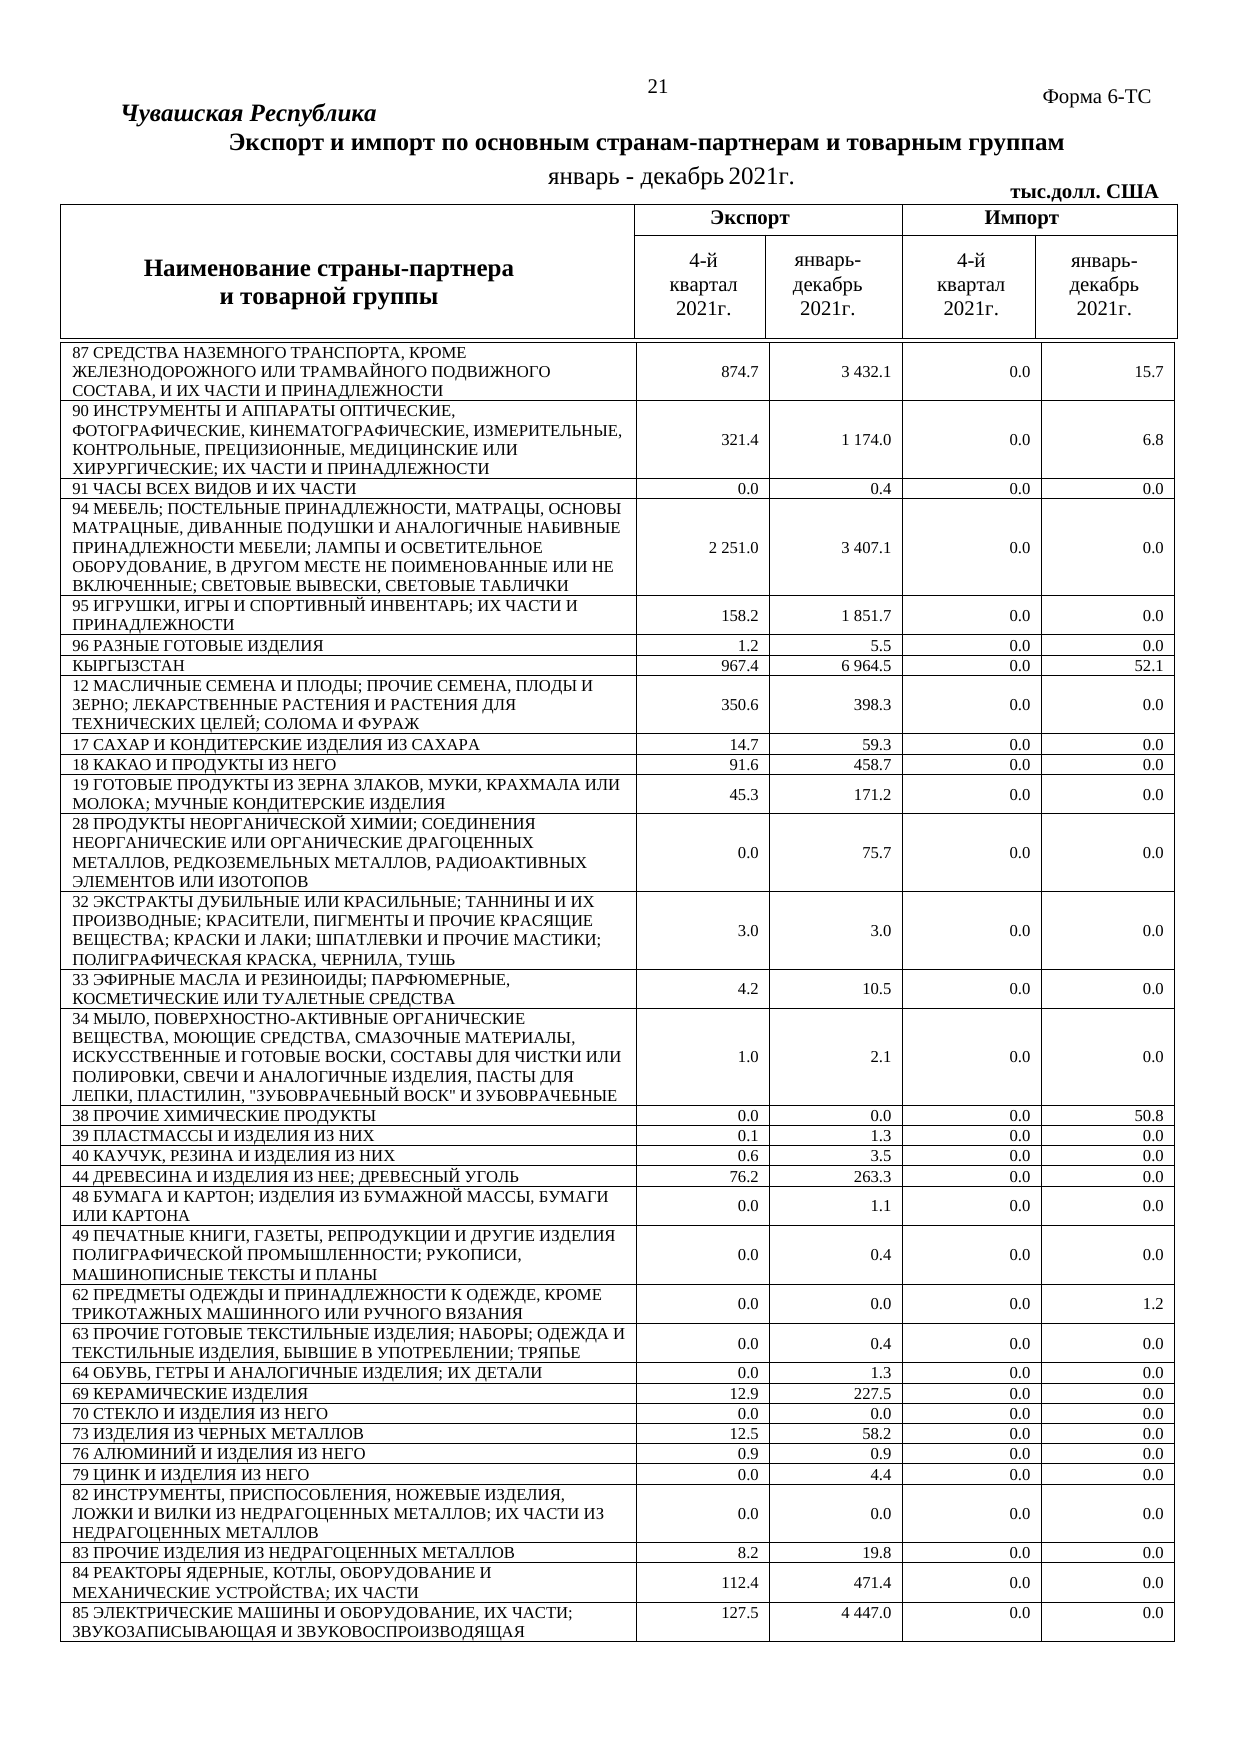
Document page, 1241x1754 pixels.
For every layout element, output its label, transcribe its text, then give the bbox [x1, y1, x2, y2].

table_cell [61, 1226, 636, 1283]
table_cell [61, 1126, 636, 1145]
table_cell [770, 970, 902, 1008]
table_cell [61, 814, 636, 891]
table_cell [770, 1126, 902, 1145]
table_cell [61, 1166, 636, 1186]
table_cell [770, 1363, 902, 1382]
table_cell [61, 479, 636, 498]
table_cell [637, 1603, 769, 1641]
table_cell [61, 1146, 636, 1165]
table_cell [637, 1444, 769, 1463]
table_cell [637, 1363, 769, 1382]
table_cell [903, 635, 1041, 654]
table_cell 0.0 [903, 343, 1041, 400]
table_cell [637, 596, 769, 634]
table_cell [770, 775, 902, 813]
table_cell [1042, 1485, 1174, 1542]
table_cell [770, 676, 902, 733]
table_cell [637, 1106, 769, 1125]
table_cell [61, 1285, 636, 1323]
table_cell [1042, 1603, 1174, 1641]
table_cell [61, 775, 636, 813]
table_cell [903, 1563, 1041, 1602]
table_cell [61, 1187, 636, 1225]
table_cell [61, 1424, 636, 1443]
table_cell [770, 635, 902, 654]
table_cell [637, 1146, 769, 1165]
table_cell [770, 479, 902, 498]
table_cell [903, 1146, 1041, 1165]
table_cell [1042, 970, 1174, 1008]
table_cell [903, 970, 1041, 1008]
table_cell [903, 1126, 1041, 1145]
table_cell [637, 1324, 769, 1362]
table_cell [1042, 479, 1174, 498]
table_cell 0.0 [903, 401, 1041, 478]
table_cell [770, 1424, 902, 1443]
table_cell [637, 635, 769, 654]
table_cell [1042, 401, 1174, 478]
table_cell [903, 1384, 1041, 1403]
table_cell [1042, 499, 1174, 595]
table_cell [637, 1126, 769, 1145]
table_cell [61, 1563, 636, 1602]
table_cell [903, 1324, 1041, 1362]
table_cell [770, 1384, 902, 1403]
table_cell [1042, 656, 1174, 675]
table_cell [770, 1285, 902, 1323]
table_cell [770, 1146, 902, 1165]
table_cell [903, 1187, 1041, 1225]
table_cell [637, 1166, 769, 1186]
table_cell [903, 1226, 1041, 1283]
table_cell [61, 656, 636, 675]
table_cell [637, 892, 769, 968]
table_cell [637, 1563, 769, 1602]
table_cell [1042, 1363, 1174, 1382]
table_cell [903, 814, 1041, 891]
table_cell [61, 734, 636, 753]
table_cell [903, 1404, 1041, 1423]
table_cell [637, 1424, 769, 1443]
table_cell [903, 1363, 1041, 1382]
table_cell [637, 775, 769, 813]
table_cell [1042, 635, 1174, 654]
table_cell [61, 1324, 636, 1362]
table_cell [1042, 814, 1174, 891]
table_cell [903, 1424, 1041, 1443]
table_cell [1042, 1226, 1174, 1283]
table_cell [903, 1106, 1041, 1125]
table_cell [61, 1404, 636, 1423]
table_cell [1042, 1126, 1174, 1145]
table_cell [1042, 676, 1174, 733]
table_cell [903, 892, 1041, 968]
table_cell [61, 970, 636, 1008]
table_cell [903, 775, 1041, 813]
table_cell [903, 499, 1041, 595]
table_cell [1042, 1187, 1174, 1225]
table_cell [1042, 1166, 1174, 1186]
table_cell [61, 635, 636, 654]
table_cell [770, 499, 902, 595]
table_cell 3 432.1 [770, 343, 902, 400]
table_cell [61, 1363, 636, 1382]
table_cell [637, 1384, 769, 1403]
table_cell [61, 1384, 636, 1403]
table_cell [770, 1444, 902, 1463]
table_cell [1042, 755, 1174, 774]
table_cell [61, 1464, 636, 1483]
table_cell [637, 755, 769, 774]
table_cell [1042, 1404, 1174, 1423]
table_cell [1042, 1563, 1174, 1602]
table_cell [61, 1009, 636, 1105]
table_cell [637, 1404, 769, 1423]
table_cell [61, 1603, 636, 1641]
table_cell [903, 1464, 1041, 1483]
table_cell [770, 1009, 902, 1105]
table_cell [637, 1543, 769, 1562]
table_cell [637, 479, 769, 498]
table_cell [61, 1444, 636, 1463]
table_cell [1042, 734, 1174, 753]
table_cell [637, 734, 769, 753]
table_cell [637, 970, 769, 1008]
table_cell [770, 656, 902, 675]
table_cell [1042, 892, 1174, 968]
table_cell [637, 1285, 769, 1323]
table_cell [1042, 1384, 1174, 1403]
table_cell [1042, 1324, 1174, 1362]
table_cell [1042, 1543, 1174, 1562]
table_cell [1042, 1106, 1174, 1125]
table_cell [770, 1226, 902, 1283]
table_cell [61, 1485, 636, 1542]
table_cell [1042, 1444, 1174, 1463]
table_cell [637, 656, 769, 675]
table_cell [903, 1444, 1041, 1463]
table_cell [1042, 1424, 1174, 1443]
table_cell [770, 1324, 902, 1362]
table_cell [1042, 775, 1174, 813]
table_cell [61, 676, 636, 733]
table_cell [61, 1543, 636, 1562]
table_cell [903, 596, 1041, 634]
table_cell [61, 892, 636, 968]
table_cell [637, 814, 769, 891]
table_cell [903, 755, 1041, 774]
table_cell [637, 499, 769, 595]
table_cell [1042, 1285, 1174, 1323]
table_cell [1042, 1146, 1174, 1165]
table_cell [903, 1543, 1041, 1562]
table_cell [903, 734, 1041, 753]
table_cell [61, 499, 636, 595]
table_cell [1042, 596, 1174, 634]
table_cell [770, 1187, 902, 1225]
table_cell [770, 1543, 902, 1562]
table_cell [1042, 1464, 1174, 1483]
table_cell 321.4 [637, 401, 769, 478]
table_cell 15.7 [1042, 343, 1174, 400]
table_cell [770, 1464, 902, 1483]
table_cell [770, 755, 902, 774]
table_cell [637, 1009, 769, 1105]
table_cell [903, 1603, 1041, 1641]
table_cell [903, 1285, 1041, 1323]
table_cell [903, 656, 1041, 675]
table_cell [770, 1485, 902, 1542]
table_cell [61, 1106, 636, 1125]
table_cell 1 174.0 [770, 401, 902, 478]
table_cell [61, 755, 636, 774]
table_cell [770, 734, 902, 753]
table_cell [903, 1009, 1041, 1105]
table_cell 87 СРЕДСТВА НАЗЕМНОГО ТРАНСПОРТА, КРОМЕ ЖЕЛЕЗНОДОРОЖНОГО ИЛИ ТРАМВАЙНОГО ПОДВИЖНОГО СОСТАВА, И ИХ ЧАСТИ И ПРИНАДЛЕЖНОСТИ [61, 343, 636, 400]
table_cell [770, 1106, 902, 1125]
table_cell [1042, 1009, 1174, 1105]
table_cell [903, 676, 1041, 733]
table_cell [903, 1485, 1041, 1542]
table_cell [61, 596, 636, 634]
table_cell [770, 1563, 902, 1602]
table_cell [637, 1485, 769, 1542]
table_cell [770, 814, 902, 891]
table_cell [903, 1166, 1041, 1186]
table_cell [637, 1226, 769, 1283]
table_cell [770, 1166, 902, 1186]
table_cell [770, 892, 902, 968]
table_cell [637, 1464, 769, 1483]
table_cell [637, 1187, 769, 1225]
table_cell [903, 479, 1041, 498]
table_cell 874.7 [637, 343, 769, 400]
table_cell 90 ИНСТРУМЕНТЫ И АППАРАТЫ ОПТИЧЕСКИЕ, ФОТОГРАФИЧЕСКИЕ, КИНЕМАТОГРАФИЧЕСКИЕ, ИЗМЕРИТЕЛЬНЫЕ, КОНТРОЛЬНЫЕ, ПРЕЦИЗИОННЫЕ, МЕДИЦИНСКИЕ ИЛИ ХИРУРГИЧЕСКИЕ; ИХ ЧАСТИ И ПРИНАДЛЕЖНОСТИ [61, 401, 636, 478]
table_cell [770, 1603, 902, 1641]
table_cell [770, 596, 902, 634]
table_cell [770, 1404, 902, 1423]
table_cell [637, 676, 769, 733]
